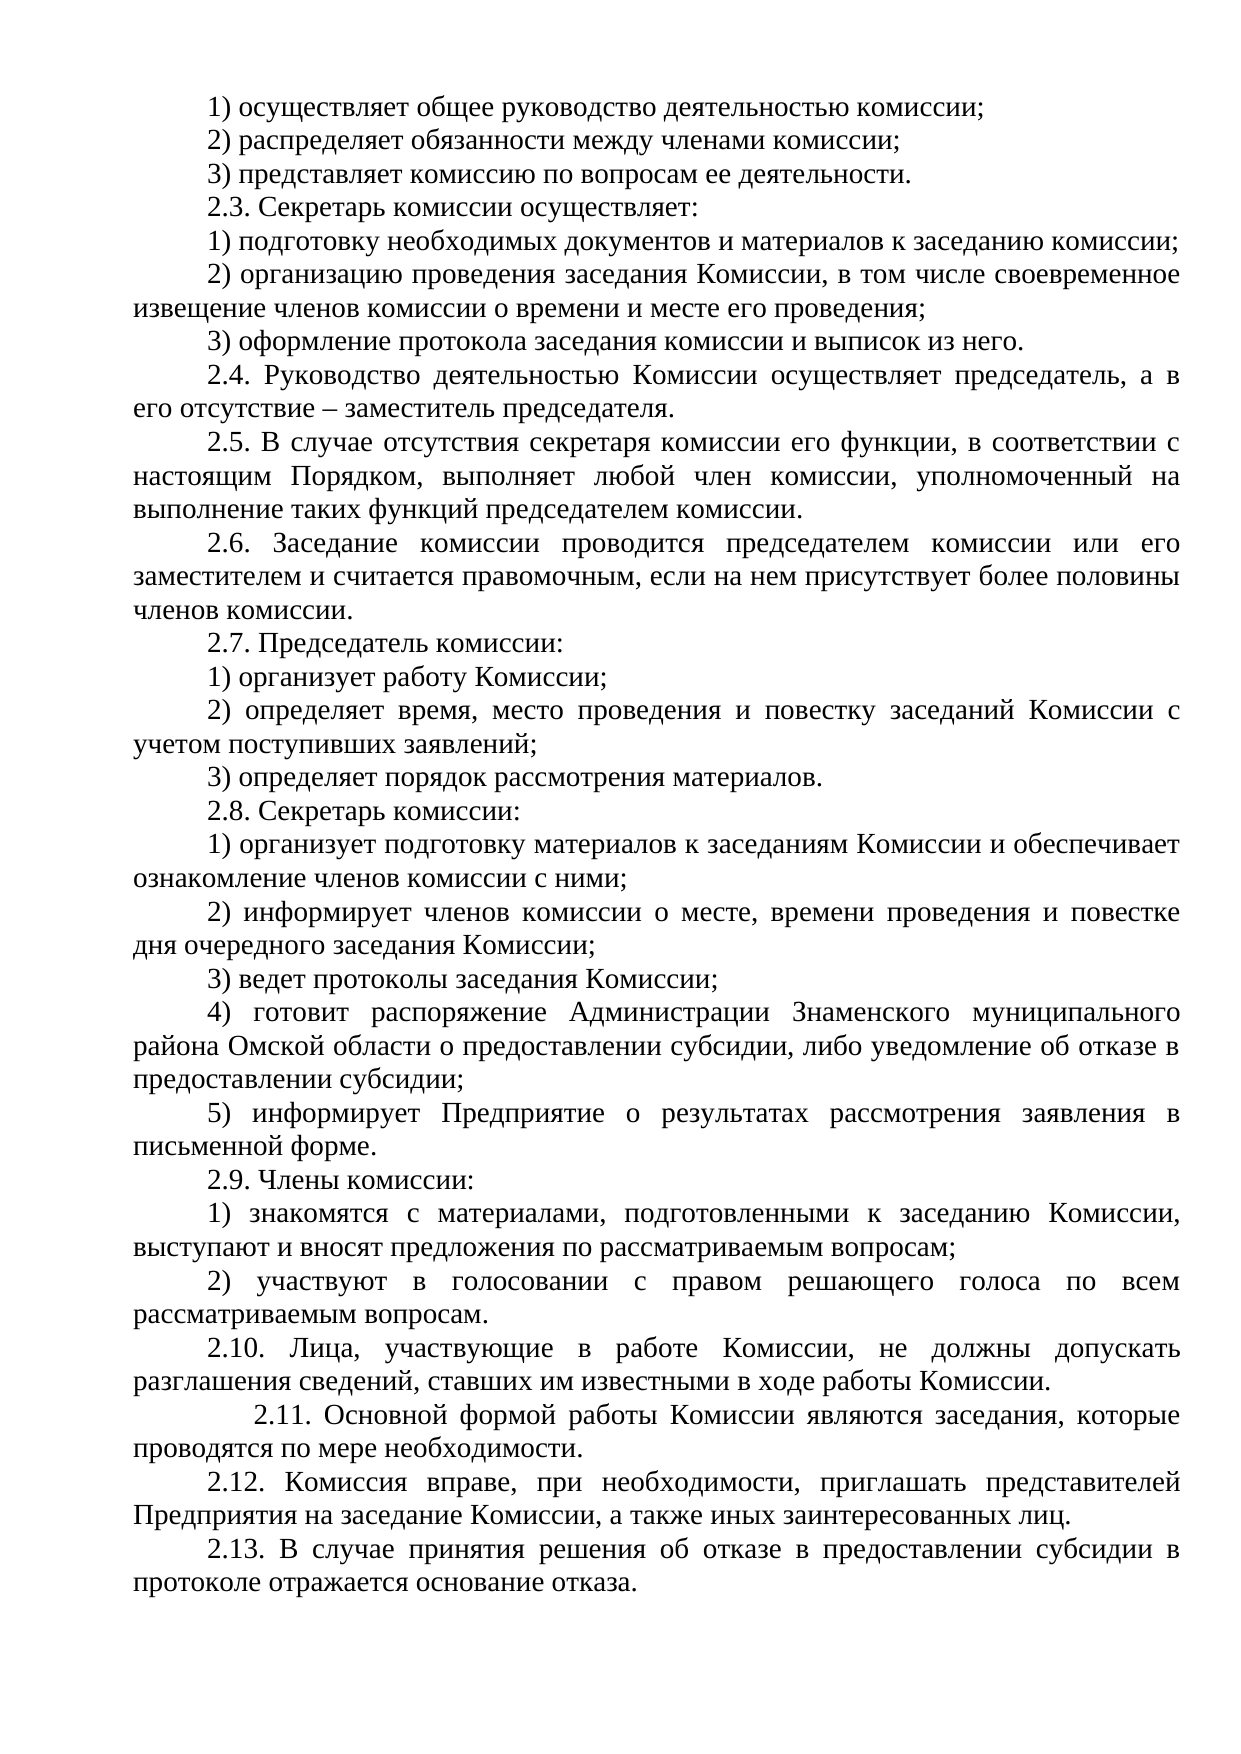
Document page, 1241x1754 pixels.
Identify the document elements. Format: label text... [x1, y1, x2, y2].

text 2.9. Члены комиссии: [133, 1162, 1181, 1196]
text 2) организацию проведения заседания Комиссии, в том числе своевременное извещение членов комиссии о времени и месте его проведения; [133, 256, 1181, 323]
text 4) готовит распоряжение Администрации Знаменского муниципального района Омской области о предоставлении субсидии, либо уведомление об отказе в предоставлении субсидии; [133, 994, 1181, 1095]
text 2.12. Комиссия вправе, при необходимости, приглашать представителей Предприятия на заседание Комиссии, а также иных заинтересованных лиц. [133, 1464, 1181, 1531]
text 2.7. Председатель комиссии: [133, 625, 1181, 659]
text 1) знакомятся с материалами, подготовленными к заседанию Комиссии, выступают и вносят предложения по рассматриваемым вопросам; [133, 1196, 1181, 1263]
text 2) распределяет обязанности между членами комиссии; [133, 122, 1181, 156]
text 1) организует подготовку материалов к заседаниям Комиссии и обеспечивает ознакомление членов комиссии с ними; [133, 827, 1181, 894]
text 2.10. Лица, участвующие в работе Комиссии, не должны допускать разглашения сведений, ставших им известными в ходе работы Комиссии. [133, 1330, 1181, 1397]
text 2.3. Секретарь комиссии осуществляет: [133, 189, 1181, 223]
text 1) подготовку необходимых документов и материалов к заседанию комиссии; [133, 223, 1181, 256]
text 2.11. Основной формой работы Комиссии являются заседания, которые проводятся по мере необходимости. [133, 1397, 1181, 1464]
text 1) организует работу Комиссии; [133, 659, 1181, 692]
text 2.5. В случае отсутствия секретаря комиссии его функции, в соответствии с настоящим Порядком, выполняет любой член комиссии, уполномоченный на выполнение таких функций председателем комиссии. [133, 424, 1181, 525]
text 3) оформление протокола заседания комиссии и выписок из него. [133, 323, 1181, 357]
text 2.8. Секретарь комиссии: [133, 793, 1181, 827]
text 3) представляет комиссию по вопросам ее деятельности. [133, 156, 1181, 189]
text 3) определяет порядок рассмотрения материалов. [133, 759, 1181, 793]
text 3) ведет протоколы заседания Комиссии; [133, 961, 1181, 994]
text 2.13. В случае принятия решения об отказе в предоставлении субсидии в протоколе отражается основание отказа. [133, 1531, 1181, 1598]
text 5) информирует Предприятие о результатах рассмотрения заявления в письменной форме. [133, 1095, 1181, 1162]
text 1) осуществляет общее руководство деятельностью комиссии; [133, 89, 1181, 122]
text 2.6. Заседание комиссии проводится председателем комиссии или его заместителем и считается правомочным, если на нем присутствует более половины членов комиссии. [133, 525, 1181, 625]
text 2) информирует членов комиссии о месте, времени проведения и повестке дня очередного заседания Комиссии; [133, 894, 1181, 961]
text 2) определяет время, место проведения и повестку заседаний Комиссии с учетом поступивших заявлений; [133, 692, 1181, 759]
text 2.4. Руководство деятельностью Комиссии осуществляет председатель, а в его отсутствие – заместитель председателя. [133, 357, 1181, 424]
text 2) участвуют в голосовании с правом решающего голоса по всем рассматриваемым вопросам. [133, 1263, 1181, 1330]
